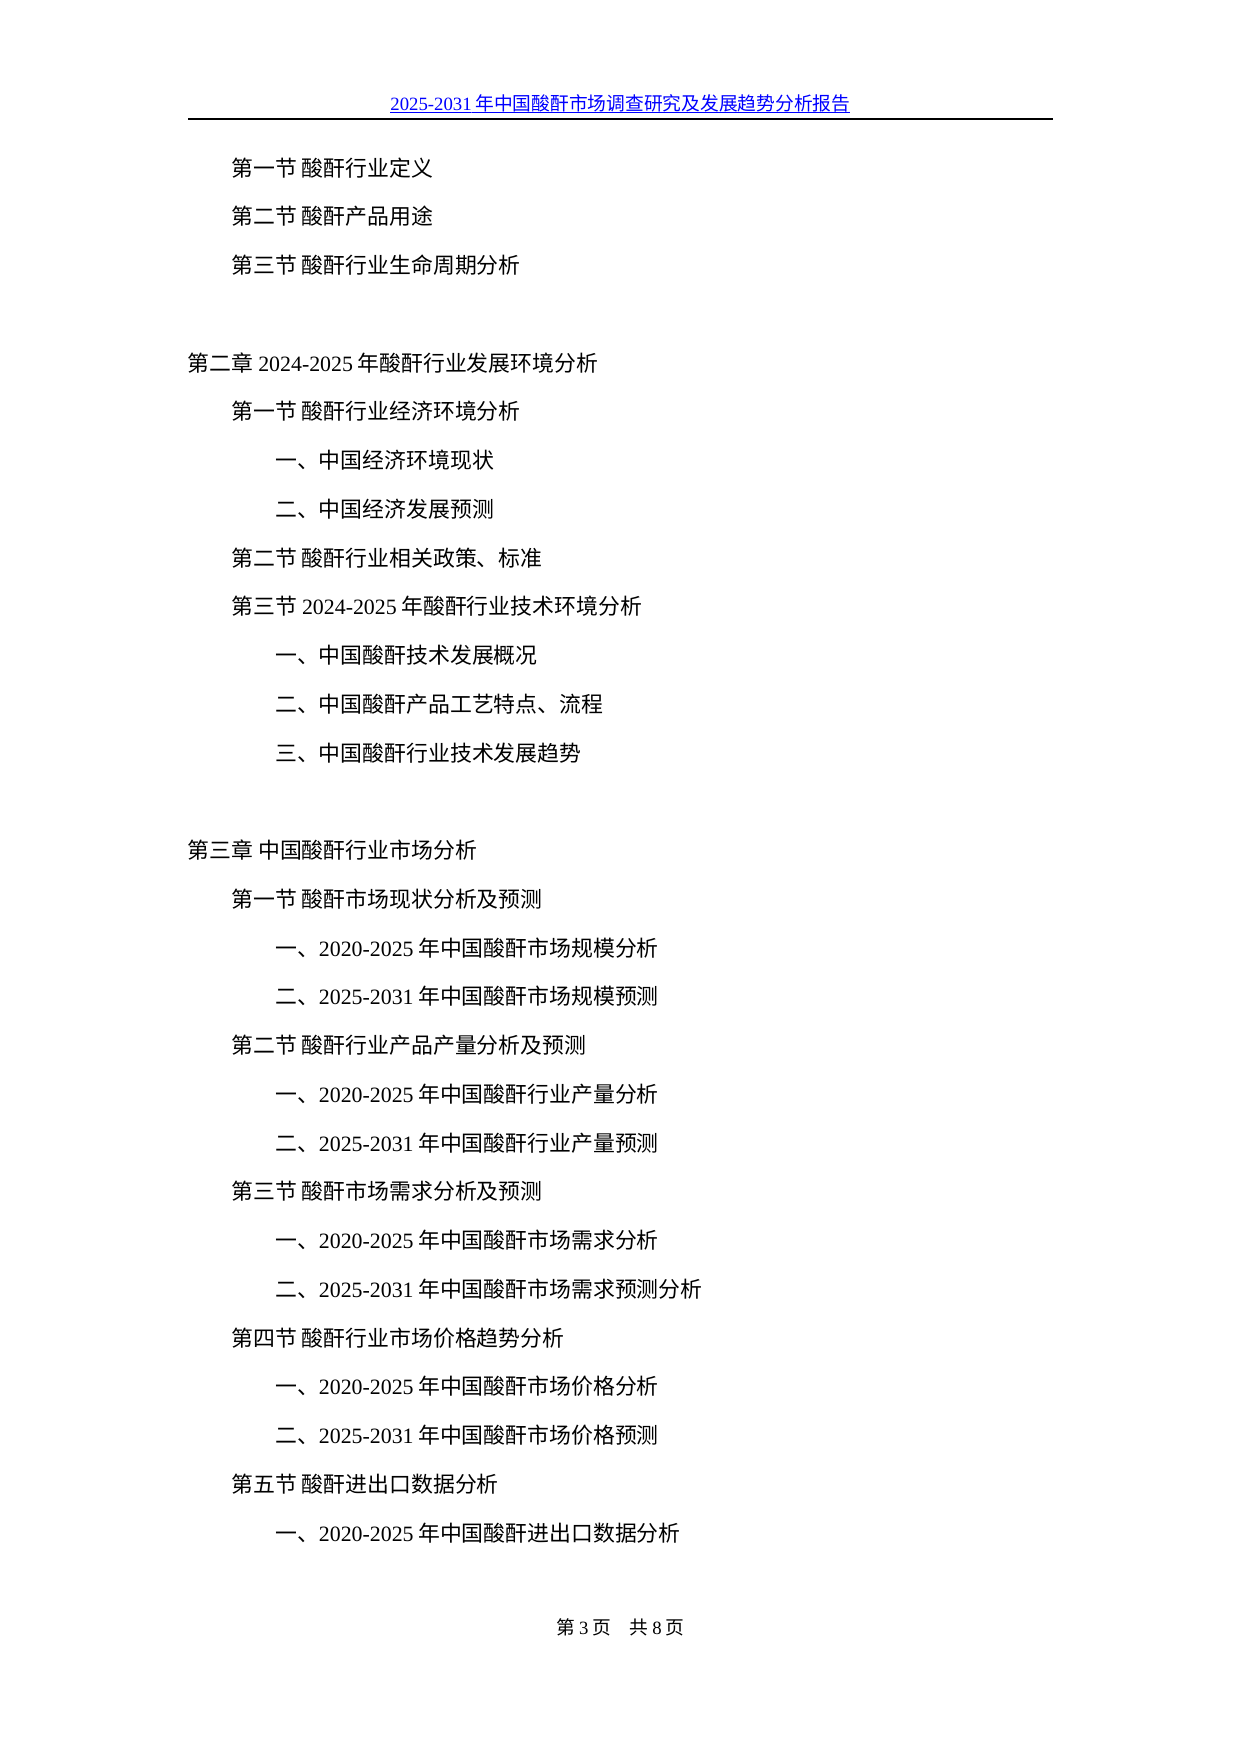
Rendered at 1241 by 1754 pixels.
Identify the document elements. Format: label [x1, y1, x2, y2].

text [187, 150, 1053, 1548]
